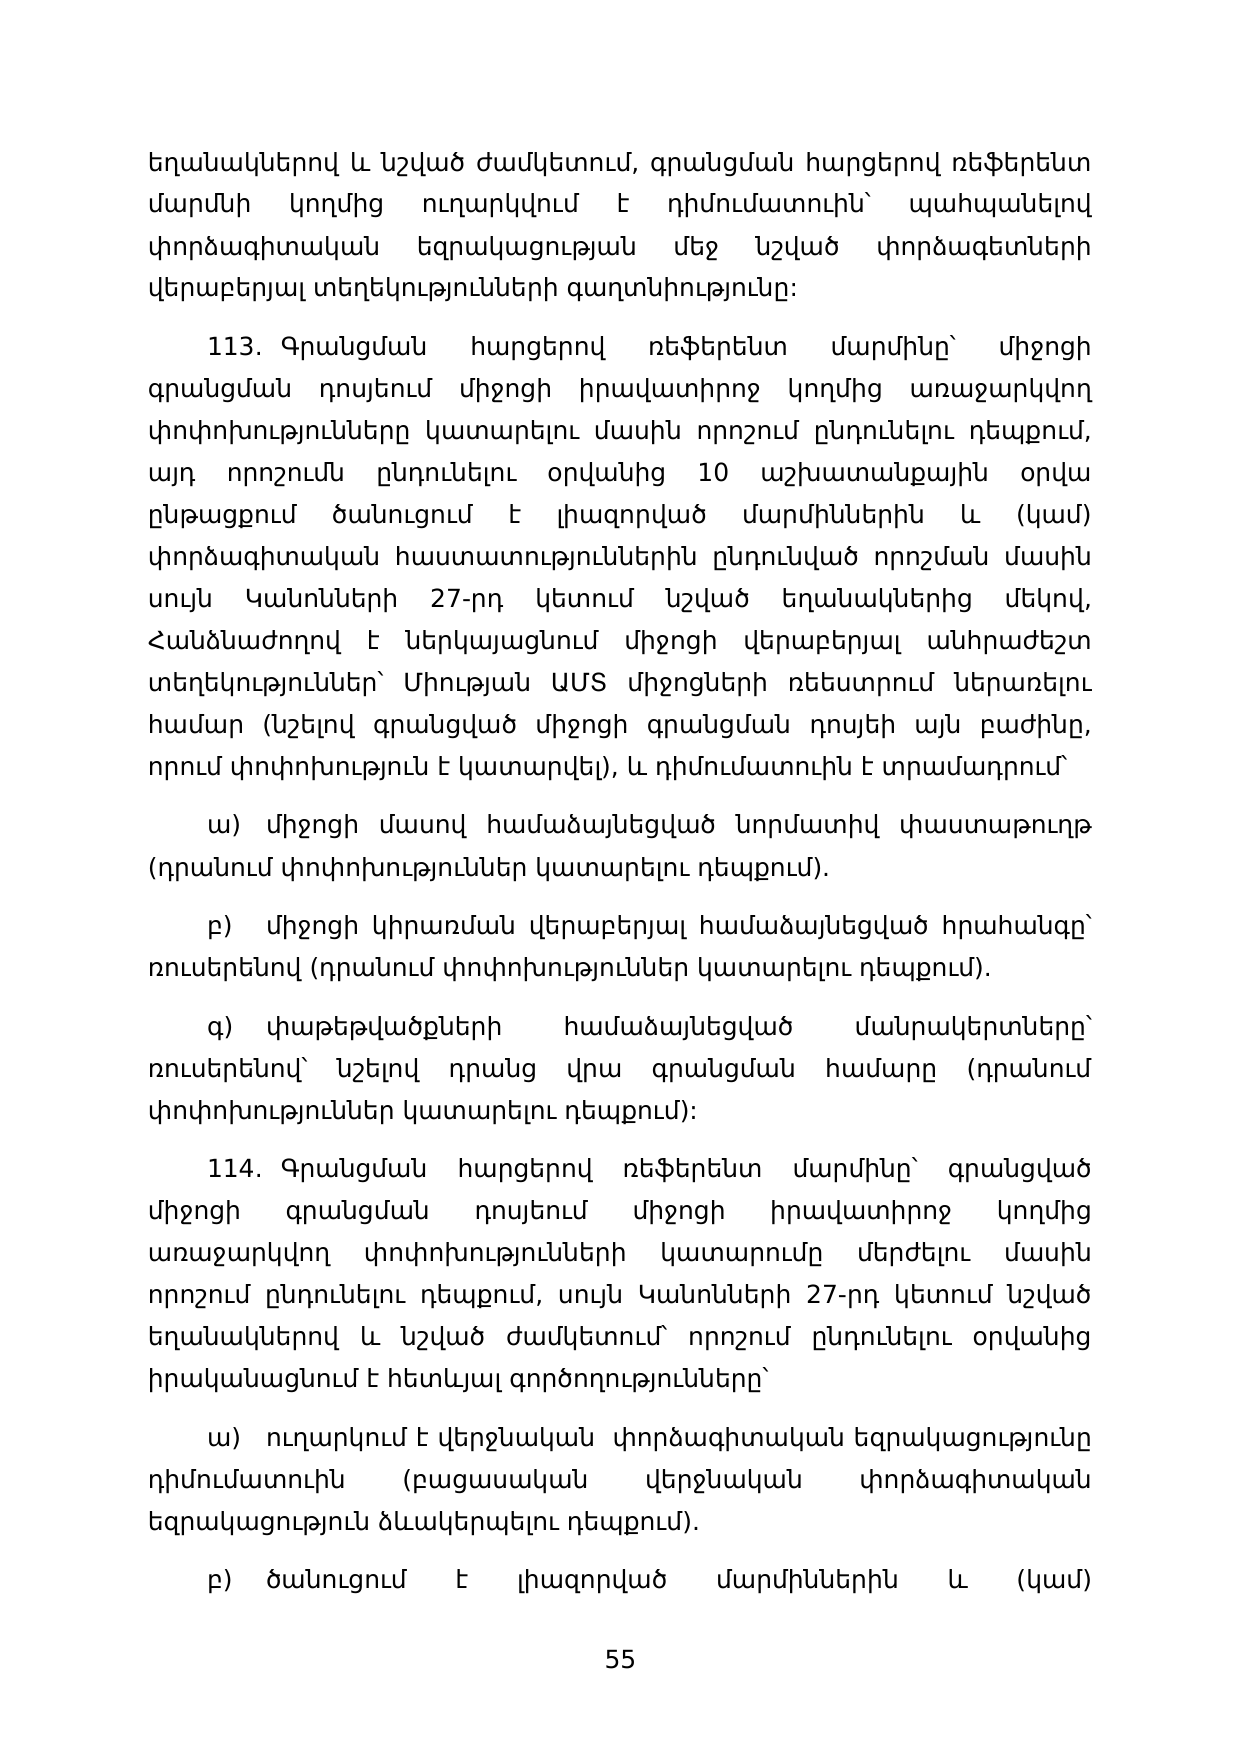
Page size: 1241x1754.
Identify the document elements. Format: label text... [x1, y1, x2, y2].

text ա) ուղարկում է վերջնական փորձագիտական եզրակացությունը դիմումատուին (բացասական վերջնական փորձագիտական եզրակացություն ձևակերպելու դեպքում). [148, 1423, 1092, 1536]
text բ) միջոցի կիրառման վերաբերյալ համաձայնեցված հրահանգը՝ ռուսերենով (դրանում փոփոխություններ կատարելու դեպքում). [148, 911, 1092, 982]
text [148, 1566, 1092, 1595]
text ա) միջոցի մասով համաձայնեցված նորմատիվ փաստաթուղթ (դրանում փոփոխություններ կատարելու դեպքում). [148, 811, 1092, 882]
text 114. Գրանցման հարցերով ռեֆերենտ մարմինը՝ գրանցված միջոցի գրանցման դոսյեում միջոցի իրավատիրոջ կողմից առաջարկվող փոփոխությունների կատարումը մերժելու մասին որոշում ընդունելու դեպքում, սույն Կանոնների 27-րդ կետում նշված եղանակներով և նշված ժամկետում՝ որոշում ընդունելու օրվանից իրականացնում է հետևյալ գործողությունները՝ [148, 1154, 1092, 1394]
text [148, 148, 1092, 303]
text 113. Գրանցման հարցերով ռեֆերենտ մարմինը՝ միջոցի գրանցման դոսյեում միջոցի իրավատիրոջ կողմից առաջարկվող փոփոխությունները կատարելու մասին որոշում ընդունելու դեպքում, այդ որոշումն ընդունելու օրվանից 10 աշխատանքային օրվա ընթացքում ծանուցում է լիազորված մարմիններին և (կամ) փորձագիտական հաստատություններին ընդունված որոշման մասին սույն Կանոնների 27-րդ կետում նշված եղանակներից մեկով, Հանձնաժողով է ներկայացնում միջոցի վերաբերյալ անհրաժեշտ տեղեկություններ՝ Միության ԱՄՏ միջոցների ռեեստրում ներառելու համար (նշելով գրանցված միջոցի գրանցման դոսյեի այն բաժինը, որում փոփոխություն է կատարվել), և դիմումատուին է տրամադրում՝ [148, 332, 1092, 781]
text գ) փաթեթվածքների համաձայնեցված մանրակերտները՝ ռուսերենով՝ նշելով դրանց վրա գրանցման համարը (դրանում փոփոխություններ կատարելու դեպքում): [148, 1012, 1092, 1125]
